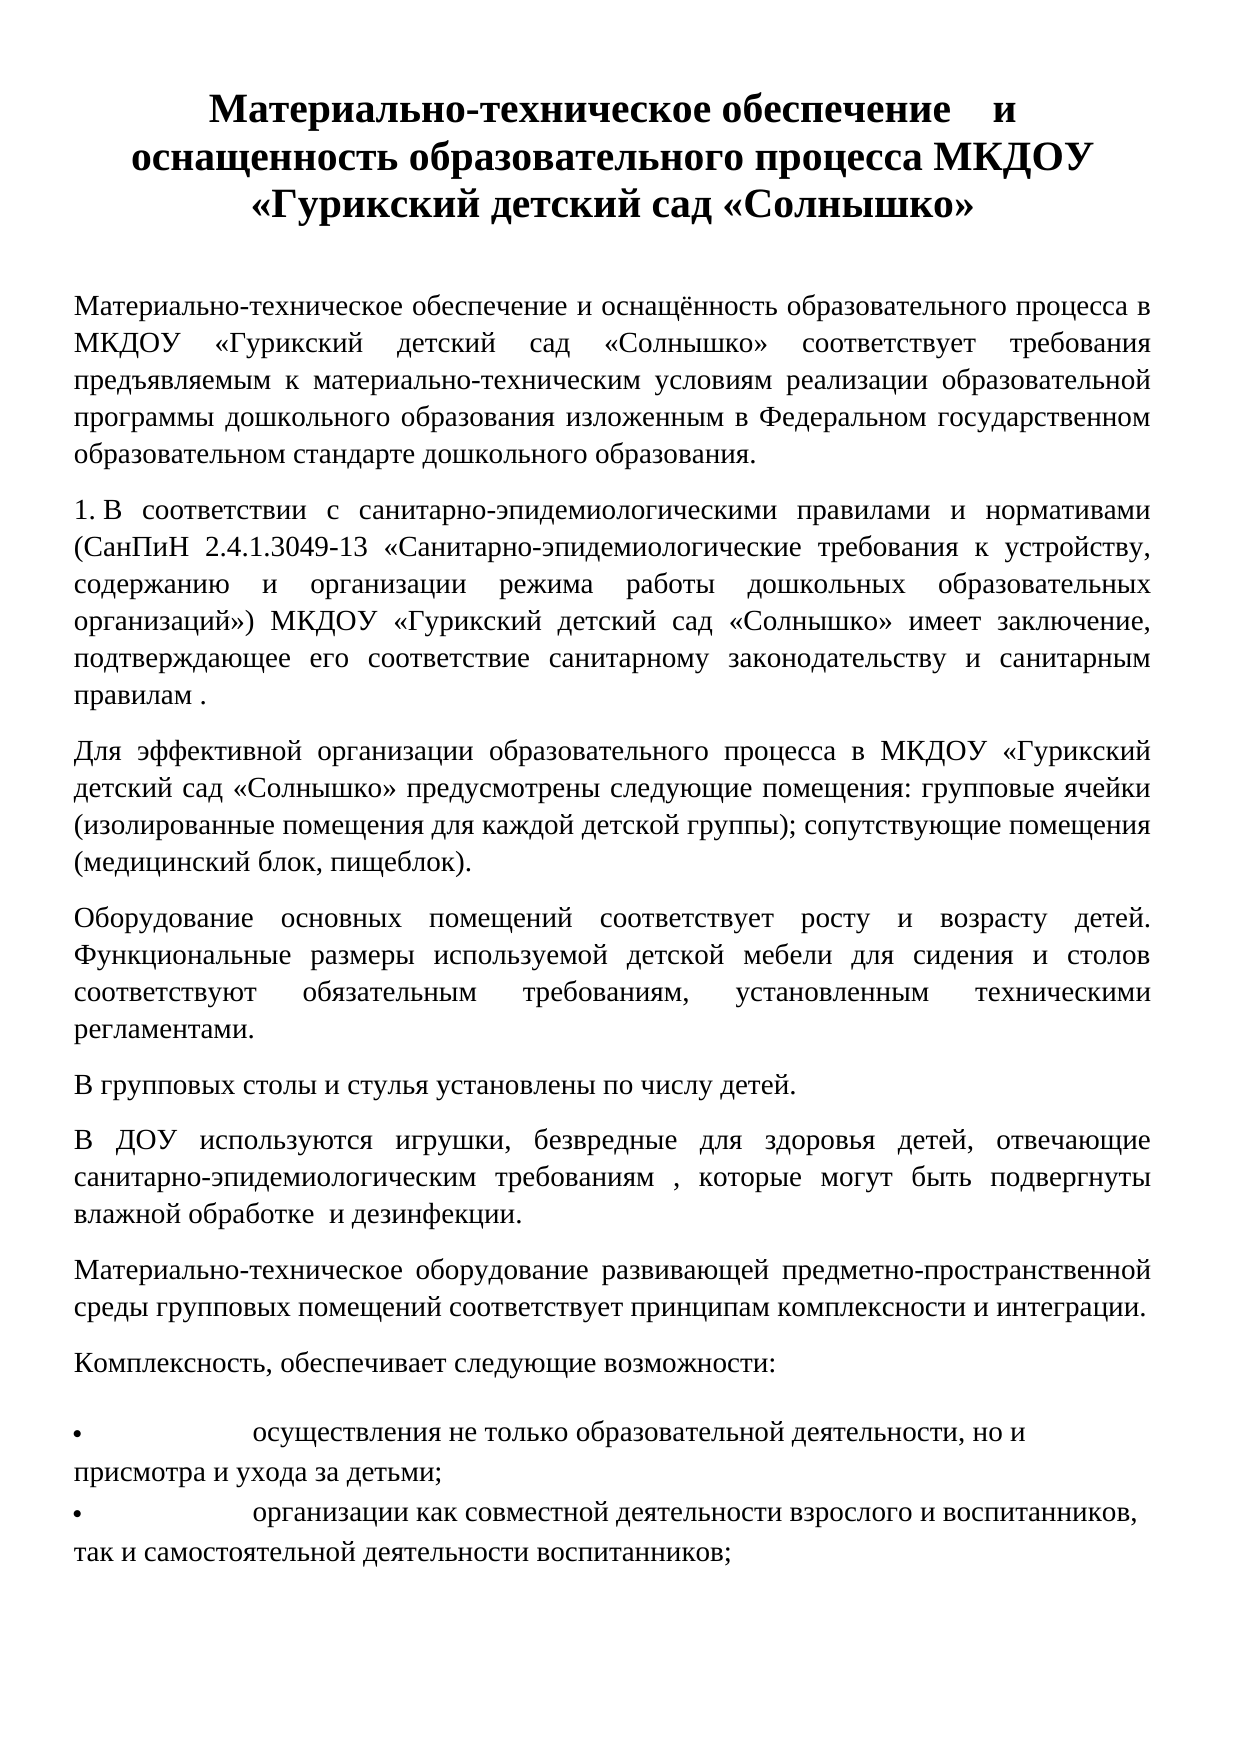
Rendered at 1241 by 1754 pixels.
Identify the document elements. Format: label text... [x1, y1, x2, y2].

text В групповых столы и стулья установлены по числу детей. [74, 1063, 1152, 1100]
text 1. В соответствии с санитарно-эпидемиологическими правилами и нормативами (СанПиН 2.4.1.3049-13 «Санитарно-эпидемиологические требования к устройству, содержанию и организации режима работы дошкольных образовательных организаций») МКДОУ «Гурикский детский сад «Солнышко» имеет заключение, подтверждающее его соответствие санитарному законодательству и санитарным правилам . [74, 488, 1152, 711]
text Материально-техническое обеспечение и оснащённость образовательного процесса в МКДОУ «Гурикский детский сад «Солнышко» соответствует требования предъявляемым к материально-техническим условиям реализации образовательной программы дошкольного образования изложенным в Федеральном государственном образовательном стандарте дошкольного образования. [74, 284, 1152, 470]
list осуществления не только образовательной деятельности, но и присмотра и ухода за детьми; [74, 1408, 1152, 1488]
text Комплексность, обеспечивает следующие возможности: [74, 1341, 1152, 1378]
list организации как совместной деятельности взрослого и воспитанников, так и самостоятельной деятельности воспитанников; [74, 1488, 1152, 1568]
text Материально-техническое оборудование развивающей предметно-пространственной среды групповых помещений соответствует принципам комплексности и интеграции. [74, 1249, 1152, 1323]
text Для эффективной организации образовательного процесса в МКДОУ «Гурикский детский сад «Солнышко» предусмотрены следующие помещения: групповые ячейки (изолированные помещения для каждой детской группы); сопутствующие помещения (медицинский блок, пищеблок). [74, 729, 1152, 878]
text В ДОУ используются игрушки, безвредные для здоровья детей, отвечающие санитарно-эпидемиологическим требованиям , которые могут быть подвергнуты влажной обработке и дезинфекции. [74, 1119, 1152, 1230]
text Оборудование основных помещений соответствует росту и возрасту детей. Функциональные размеры используемой детской мебели для сидения и столов соответствуют обязательным требованиям, установленным техническими регламентами. [74, 896, 1152, 1045]
text Материально-техническое обеспечение и оснащенность образовательного процесса МКДОУ «Гурикский детский сад «Солнышко» [74, 83, 1152, 227]
